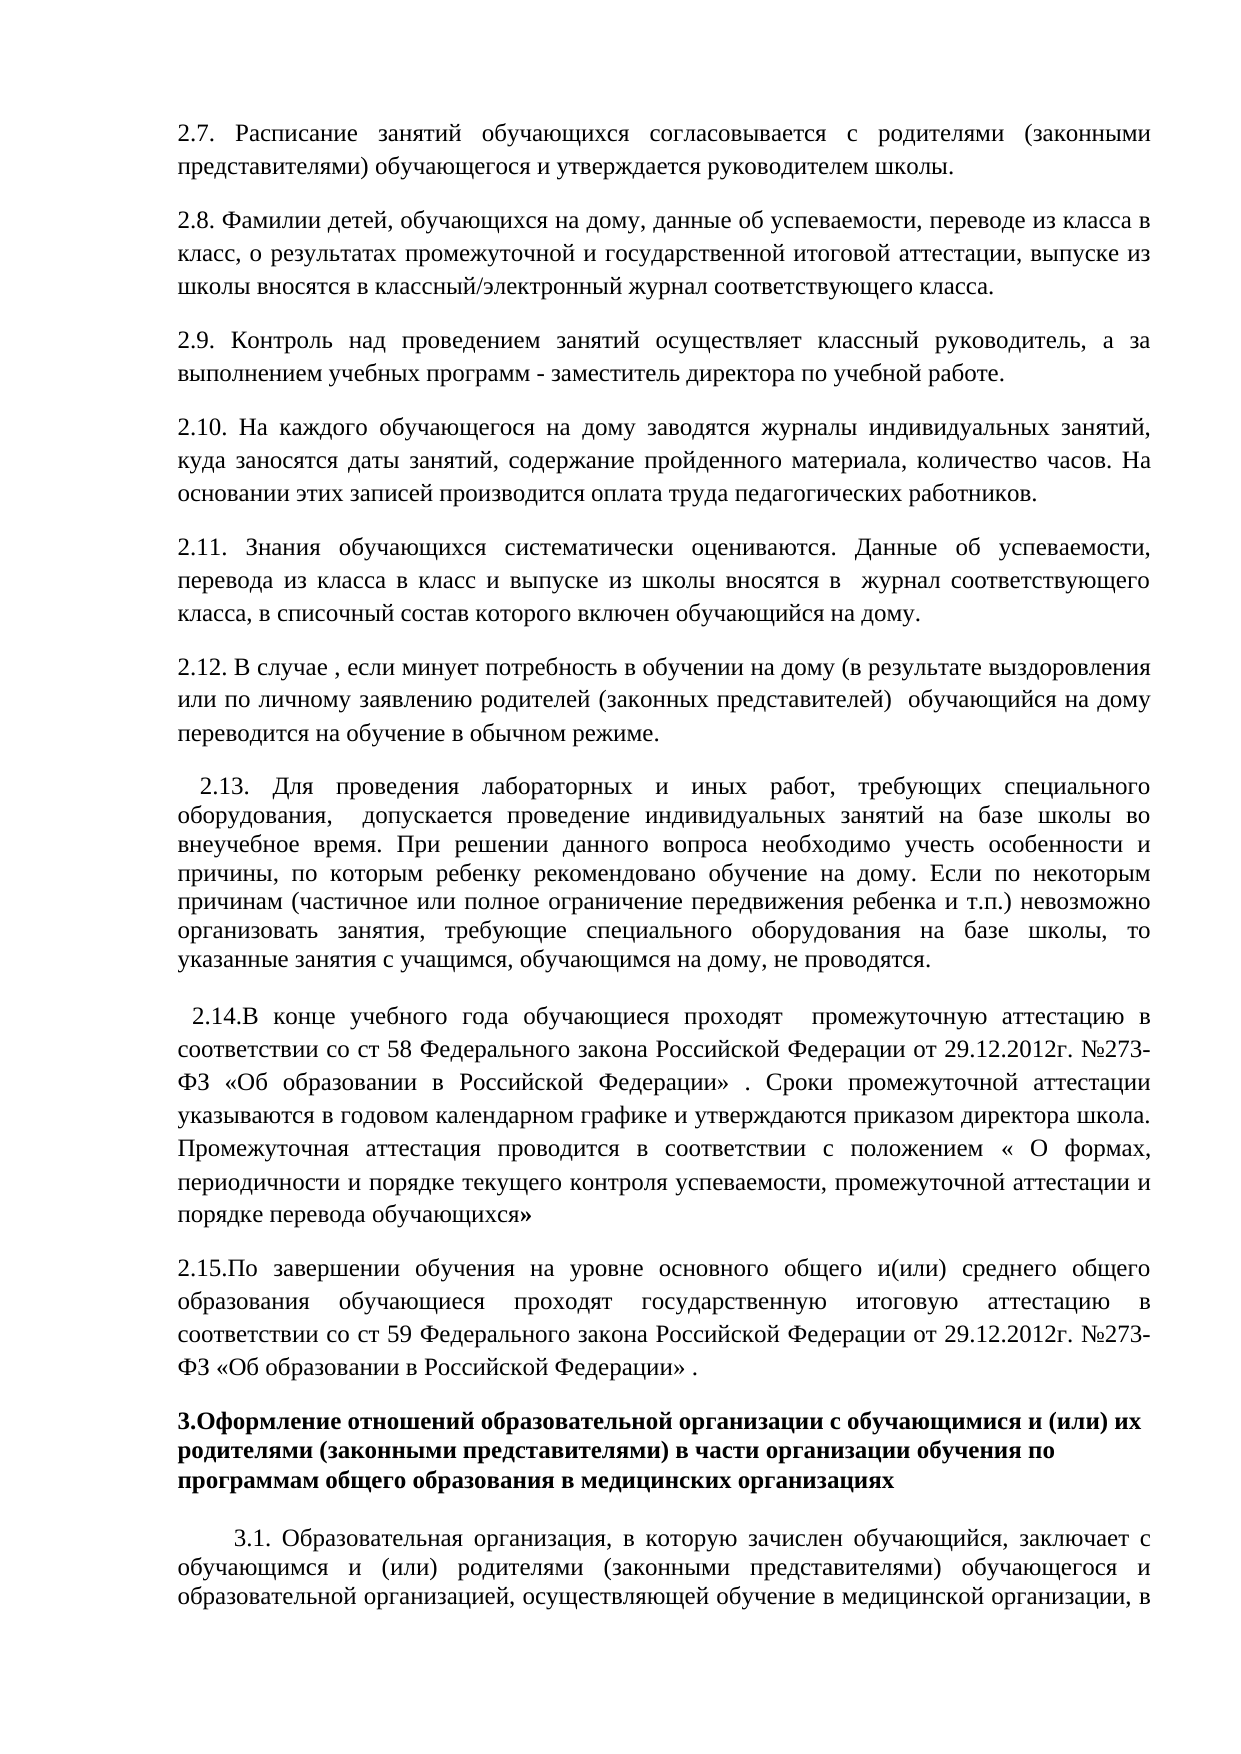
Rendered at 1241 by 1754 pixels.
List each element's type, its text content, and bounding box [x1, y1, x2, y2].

text 2.8. Фамилии детей, обучающихся на дому, данные об успеваемости, переводе из класса в класс, о результатах промежуточной и государственной итоговой аттестации, выпуске из школы вносятся в классный/электронный журнал соответствующего класса. [177, 205, 1152, 300]
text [177, 1523, 1152, 1610]
text 2.10. На каждого обучающегося на дому заводятся журналы индивидуальных занятий, куда заносятся даты занятий, содержание пройденного материала, количество часов. На основании этих записей производится оплата труда педагогических работников. [177, 412, 1152, 507]
text 3.Оформление отношений образовательной организации с обучающимися и (или) их родителями (законными представителями) в части организации обучения по программам общего образования в медицинских организациях [177, 1406, 1152, 1495]
text 2.11. Знания обучающихся систематически оцениваются. Данные об успеваемости, перевода из класса в класс и выпуске из школы вносятся в журнал соответствующего класса, в списочный состав которого включен обучающийся на дому. [177, 532, 1152, 626]
text 2.14.В конце учебного года обучающиеся проходят промежуточную аттестацию в соответствии со ст 58 Федерального закона Российской Федерации от 29.12.2012г. №273-ФЗ «Об образовании в Российской Федерации» . Сроки промежуточной аттестации указываются в годовом календарном графике и утверждаются приказом директора школа. Промежуточная аттестация проводится в соответствии с положением « О формах, периодичности и порядке текущего контроля успеваемости, промежуточной аттестации и порядке перевода обучающихся» [177, 1001, 1152, 1228]
text 2.9. Контроль над проведением занятий осуществляет классный руководитель, а за выполнением учебных программ - заместитель директора по учебной работе. [177, 325, 1152, 387]
text 2.15.По завершении обучения на уровне основного общего и(или) среднего общего образования обучающиеся проходят государственную итоговую аттестацию в соответствии со ст 59 Федерального закона Российской Федерации от 29.12.2012г. №273-ФЗ «Об образовании в Российской Федерации» . [177, 1253, 1152, 1381]
text 2.12. В случае , если минует потребность в обучении на дому (в результате выздоровления или по личному заявлению родителей (законных представителей) обучающийся на дому переводится на обучение в обычном режиме. [177, 652, 1152, 746]
text 2.7. Расписание занятий обучающихся согласовывается с родителями (законными представителями) обучающегося и утверждается руководителем школы. [177, 118, 1152, 180]
text 2.13. Для проведения лабораторных и иных работ, требующих специального оборудования, допускается проведение индивидуальных занятий на базе школы во внеучебное время. При решении данного вопроса необходимо учесть особенности и причины, по которым ребенку рекомендовано обучение на дому. Если по некоторым причинам (частичное или полное ограничение передвижения ребенка и т.п.) невозможно организовать занятия, требующие специального оборудования на базе школы, то указанные занятия с учащимся, обучающимся на дому, не проводятся. [177, 771, 1152, 973]
